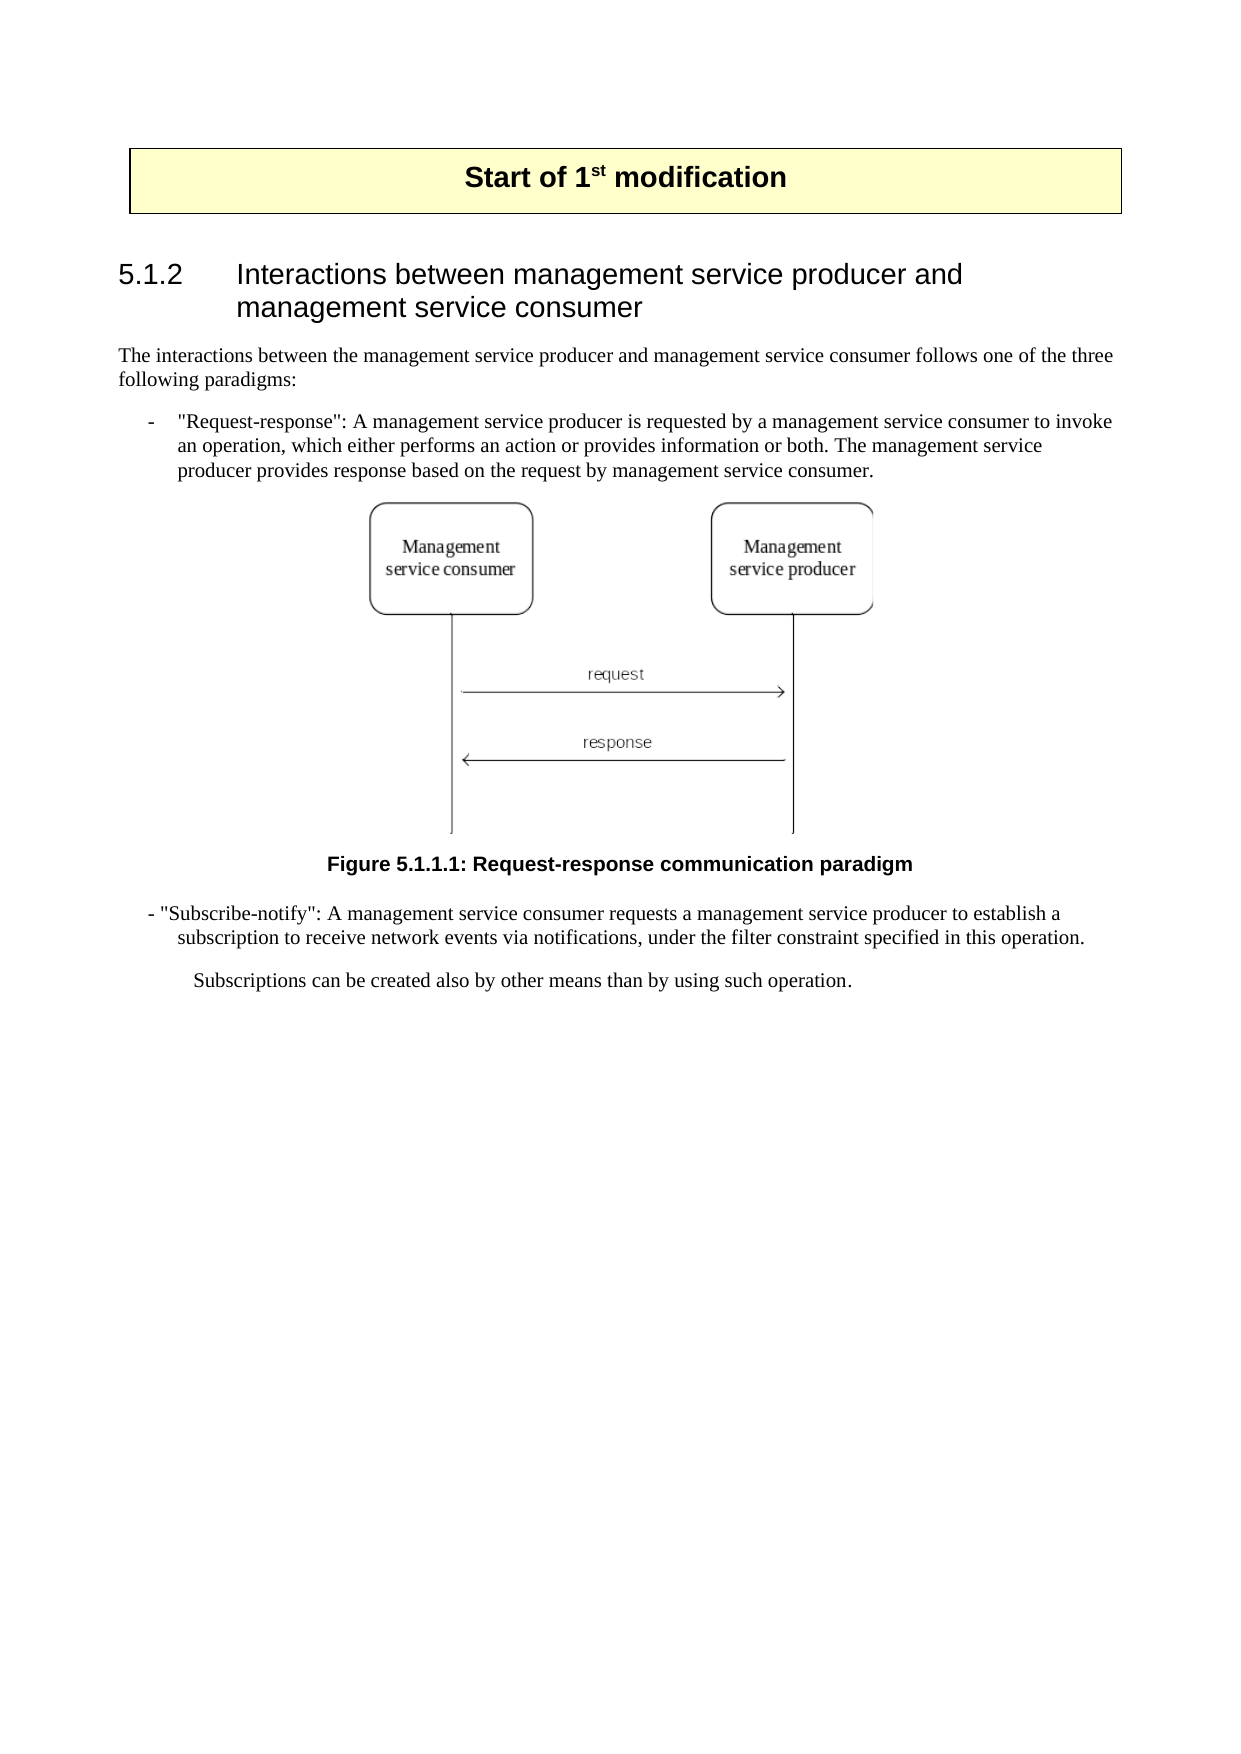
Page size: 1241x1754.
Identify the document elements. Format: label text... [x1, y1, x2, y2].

text - "Request-response": A management service producer is requested by a management service consumer to invoke an operation, which either performs an action or provides information or both. The management service producer provides response based on the request by management service consumer. [148, 409, 1122, 482]
text Figure 5.1.1.1: Request-response communication paradigm [118, 852, 1122, 876]
text Subscriptions can be created also by other means than by using such operation. [193, 968, 1122, 992]
text - "Subscribe-notify": A management service consumer requests a management service producer to establish a subscription to receive network events via notifications, under the filter constraint specified in this operation. [148, 901, 1122, 949]
text The interactions between the management service producer and management service consumer follows one of the three following paradigms: [118, 342, 1122, 391]
subtitle 5.1.2 Interactions between management service producer and management service consumer [118, 257, 1122, 324]
table_header Start of 1st modification [131, 149, 1121, 213]
